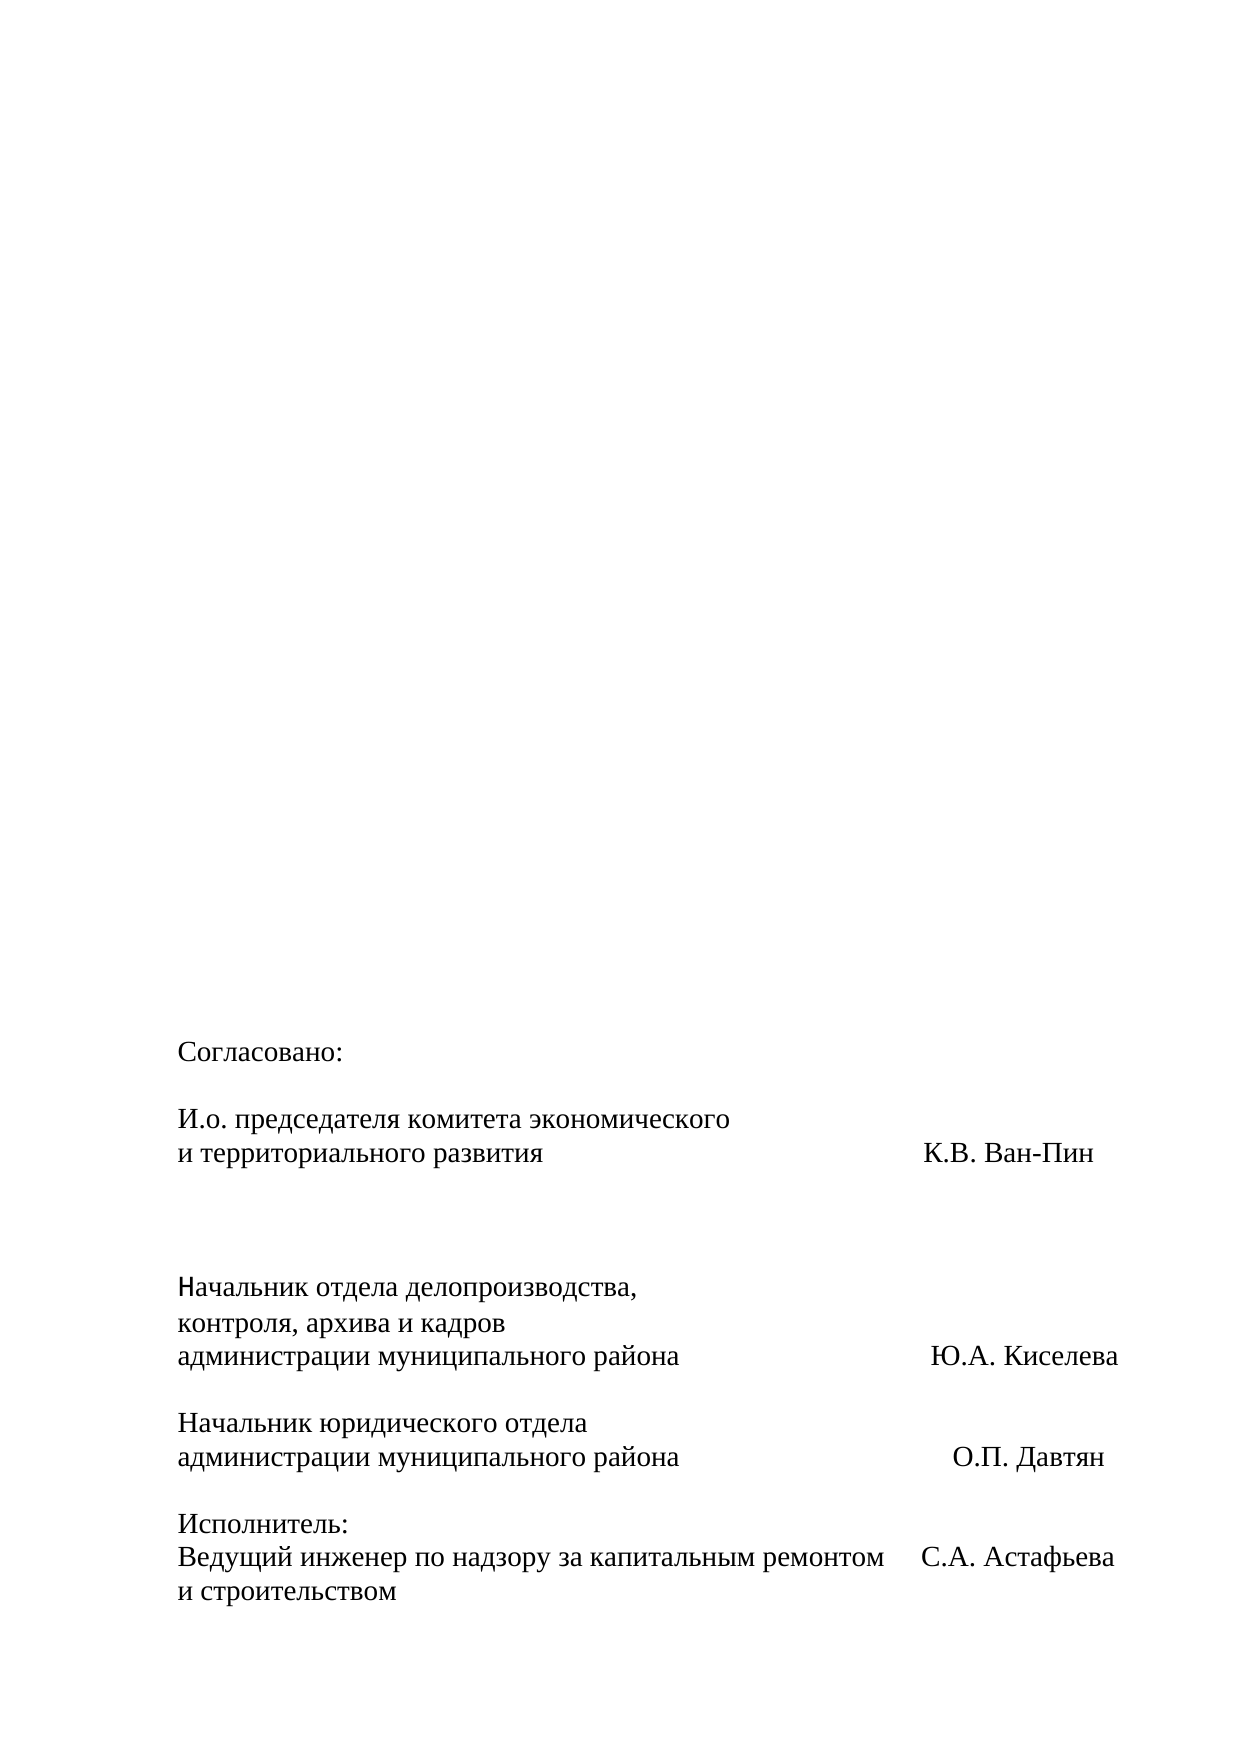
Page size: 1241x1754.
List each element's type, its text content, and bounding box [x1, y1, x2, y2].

text и строительством [177, 1573, 1152, 1607]
text и территориального развития К.В. Ван-Пин [177, 1135, 1152, 1168]
text администрации муниципального района О.П. Давтян [177, 1439, 1152, 1473]
text Исполнитель: [177, 1506, 1152, 1540]
text Начальник юридического отдела [177, 1406, 1152, 1439]
text Ведущий инженер по надзору за капитальным ремонтом С.А. Астафьева [177, 1540, 1152, 1573]
text Согласовано: [177, 1034, 1152, 1068]
text администрации муниципального района Ю.А. Киселева [177, 1338, 1152, 1372]
text контроля, архива и кадров [177, 1305, 1152, 1338]
text И.о. председателя комитета экономического [177, 1101, 1152, 1135]
text Начальник отдела делопроизводства, [177, 1269, 1152, 1305]
